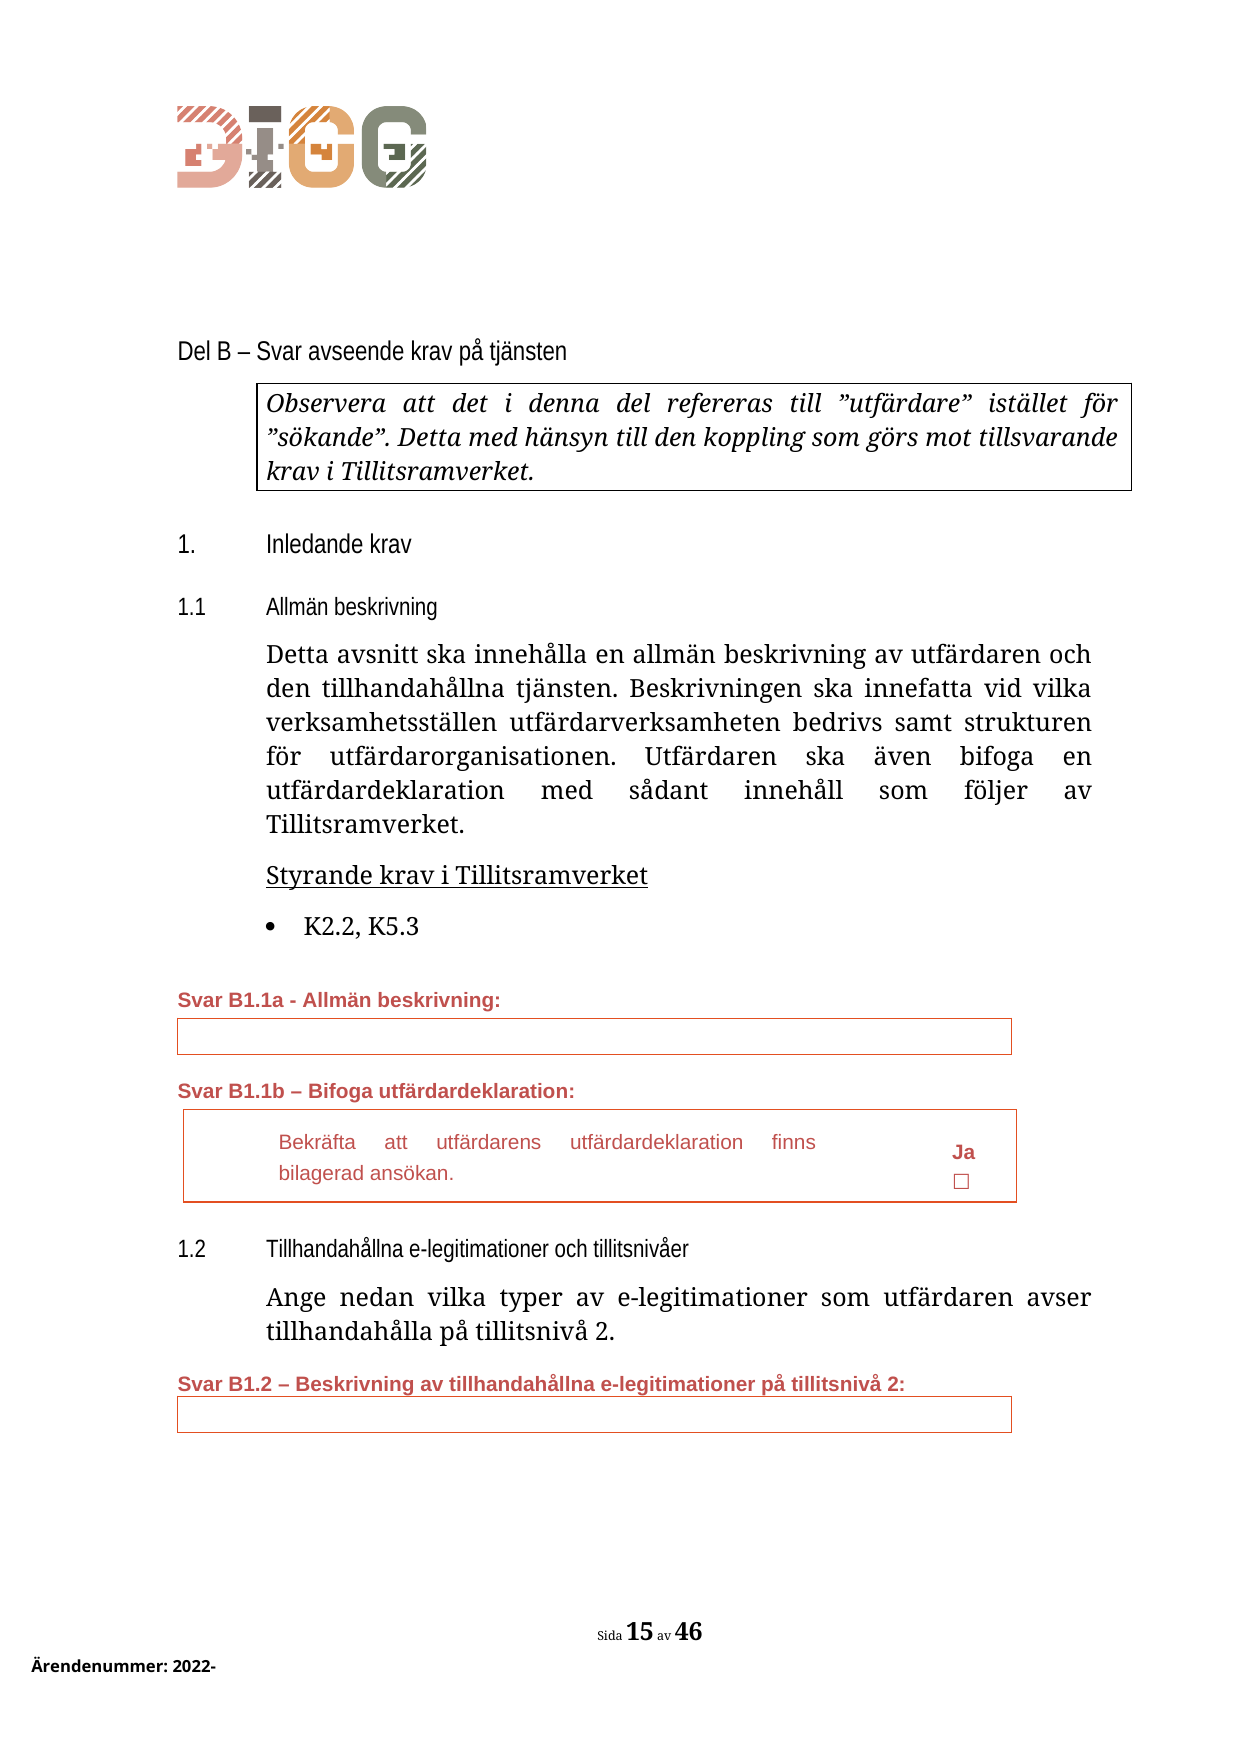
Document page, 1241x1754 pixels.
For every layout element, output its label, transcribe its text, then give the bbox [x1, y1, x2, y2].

picture [177, 106, 427, 188]
text Svar B1.2 – Beskrivning av tillhandahållna e-legitimationer på tillitsnivå 2: [177, 1364, 1093, 1396]
text Ange nedan vilka typer av e-legitimationer som utfärdaren avser tillhandahålla på tillitsnivå 2. [266, 1279, 1093, 1348]
list K2.2, K5.3 [266, 908, 1093, 943]
table_header Bekräfta att utfärdarens utfärdardeklaration finns bilagerad ansökan. [184, 1110, 852, 1201]
subtitle 1.1 Allmän beskrivning [177, 589, 1122, 620]
text Styrande krav i Tillitsramverket [266, 858, 1093, 892]
table_header [178, 1397, 1011, 1432]
text Observera att det i denna del refereras till ”utfärdare” istället för ”sökande”. Detta med hänsyn till den koppling som görs mot tillsvarande krav i Tillitsramverket. [258, 384, 1131, 490]
subtitle 1. Inledande krav [177, 528, 1122, 560]
text Svar B1.1a - Allmän beskrivning: [177, 980, 1122, 1011]
table_header Ja [852, 1110, 1016, 1201]
subtitle Del B – Svar avseende krav på tjänsten [177, 334, 1122, 366]
table_header [178, 1019, 1011, 1054]
text Detta avsnitt ska innehålla en allmän beskrivning av utfärdaren och den tillhandahållna tjänsten. Beskrivningen ska innefatta vid vilka verksamhetsställen utfärdarverksamheten bedrivs samt strukturen för utfärdarorganisationen. Utfärdaren ska även bifoga en utfärdardeklaration med sådant innehåll som följer av Tillitsramverket. [266, 637, 1093, 841]
text Svar B1.1b – Bifoga utfärdardeklaration: [177, 1072, 1093, 1103]
subtitle 1.2 Tillhandahållna e-legitimationer och tillitsnivåer [177, 1232, 1122, 1263]
